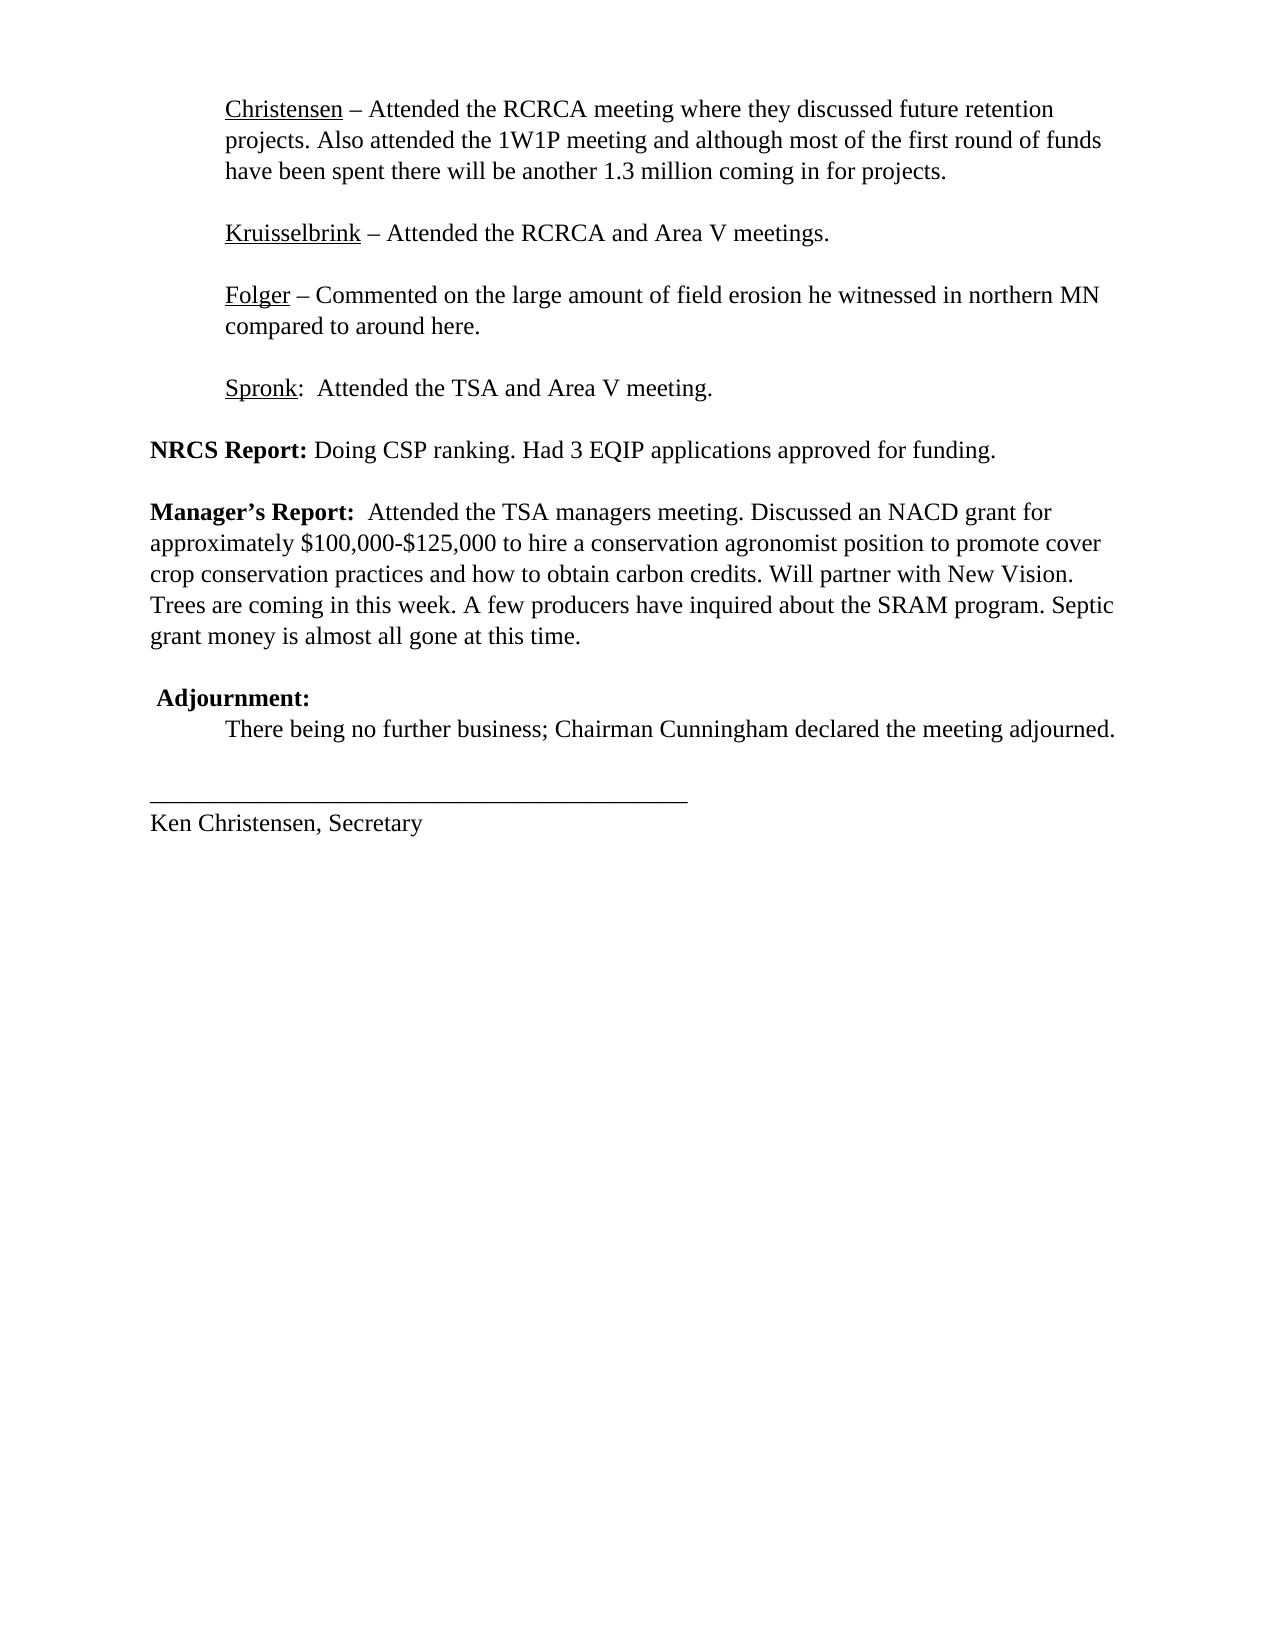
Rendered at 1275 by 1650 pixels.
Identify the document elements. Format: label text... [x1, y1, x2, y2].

text NRCS Report: Doing CSP ranking. Had 3 EQIP applications approved for funding. [150, 435, 1125, 464]
text Christensen – Attended the RCRCA meeting where they discussed future retention projects. Also attended the 1W1P meeting and although most of the first round of funds have been spent there will be another 1.3 million coming in for projects. [225, 94, 1125, 184]
text Adjournment: [150, 683, 1125, 712]
text Kruisselbrink – Attended the RCRCA and Area V meetings. [225, 218, 1125, 247]
text Spronk: Attended the TSA and Area V meeting. [225, 373, 1125, 402]
text Folger – Commented on the large amount of field erosion he witnessed in northern MN compared to around here. [225, 280, 1125, 340]
text ___________________________________________ [150, 777, 1125, 805]
text Ken Christensen, Secretary [150, 808, 1125, 836]
text There being no further business; Chairman Cunningham declared the meeting adjourned. [150, 714, 1125, 743]
text Manager’s Report: Attended the TSA managers meeting. Discussed an NACD grant for approximately $100,000-$125,000 to hire a conservation agronomist position to promote cover crop conservation practices and how to obtain carbon credits. Will partner with New Vision. Trees are coming in this week. A few producers have inquired about the SRAM program. Septic grant money is almost all gone at this time. [150, 497, 1125, 650]
